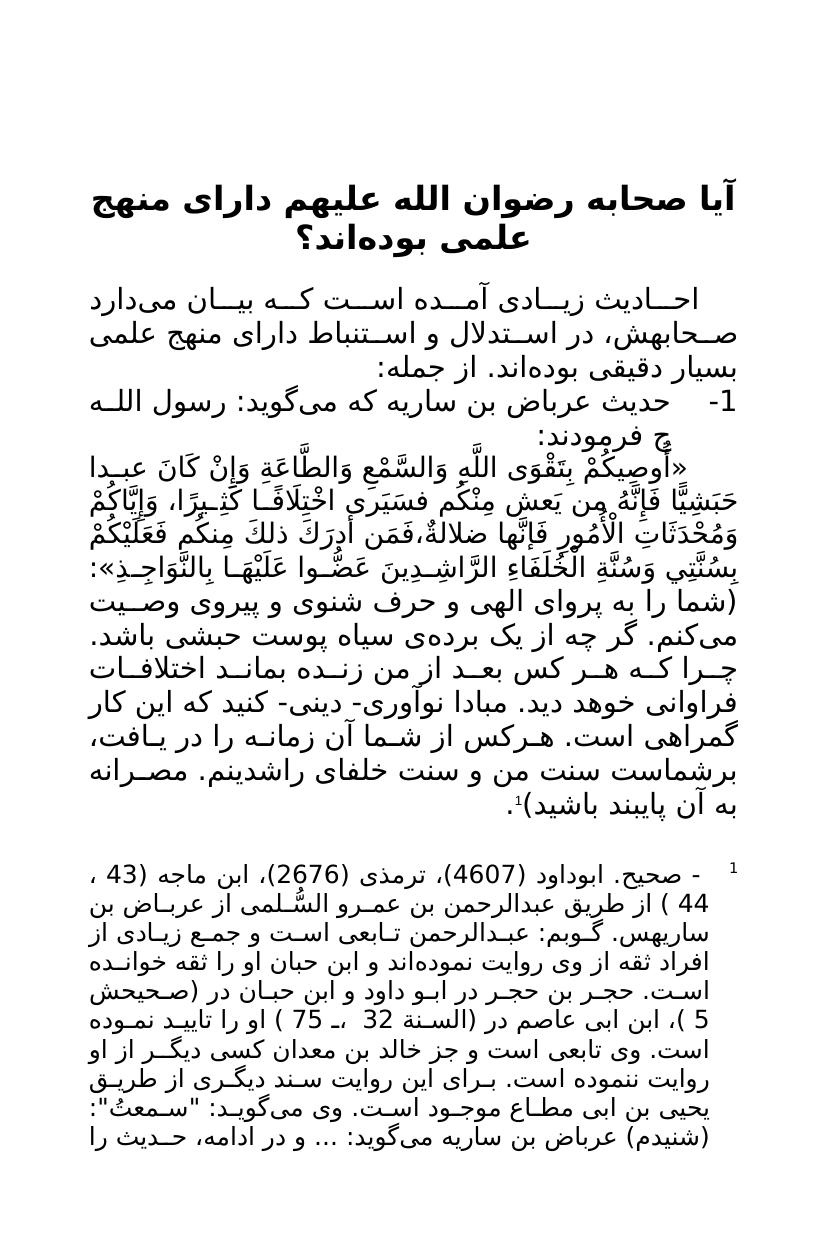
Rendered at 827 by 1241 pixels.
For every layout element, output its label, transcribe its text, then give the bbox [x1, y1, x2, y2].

text احادیث زیادی آمده است که بیان می‌دارد صحابهش، در استدلال و استنباط دارای منهج علمی بسیار دقیقی بوده‌اند. از جمله: [89, 282, 738, 384]
list حدیث عرباض بن ساریه که می‌گوید: رسول الله ج فرمودند: [89, 384, 708, 452]
text آیا صحابه رضوان الله علیهم دارای منهج علمی بوده‌اند؟ [89, 179, 738, 257]
text «أُوصِيكُمْ بِتَقْوَى اللَّهِ وَالسَّمْعِ وَالطَّاعَةِ وَإِنْ كَانَ عبدا حَبَشِيًّا فَإِنَّهُ من يَعش مِنْكُم فسَيَرى اخْتِلَافًا كَثِيرًا، وَإِيَّاكُمْ وَمُحْدَثَاتِ الْأُمُورِ فَإنَّها ضلالةٌ،فَمَن أدرَكَ ذلكَ مِنکُم فَعَلَيْكُمْ بِسُنَّتِي وَسُنَّةِ الْخُلَفَاءِ الرَّاشِدِينَ عَضُّوا عَلَيْهَا بِالنَّوَاجِذِ»: (شما را به پروای الهی و حرف شنوی و پیروی وصیت می‌کنم. گر چه از یک برده‌ی سیاه پوست حبشی باشد. چرا که هر کس بعد از من زنده بماند اختلافات فراوانی خوهد دید. مبادا نوآوری- دینی- کنید که این کار گمراهی است. هرکس از شما آن زمانه را در یافت، برشماست سنت من و سنت خلفای راشدینم. مصرانه به آن پایبند باشید). [89, 452, 738, 822]
